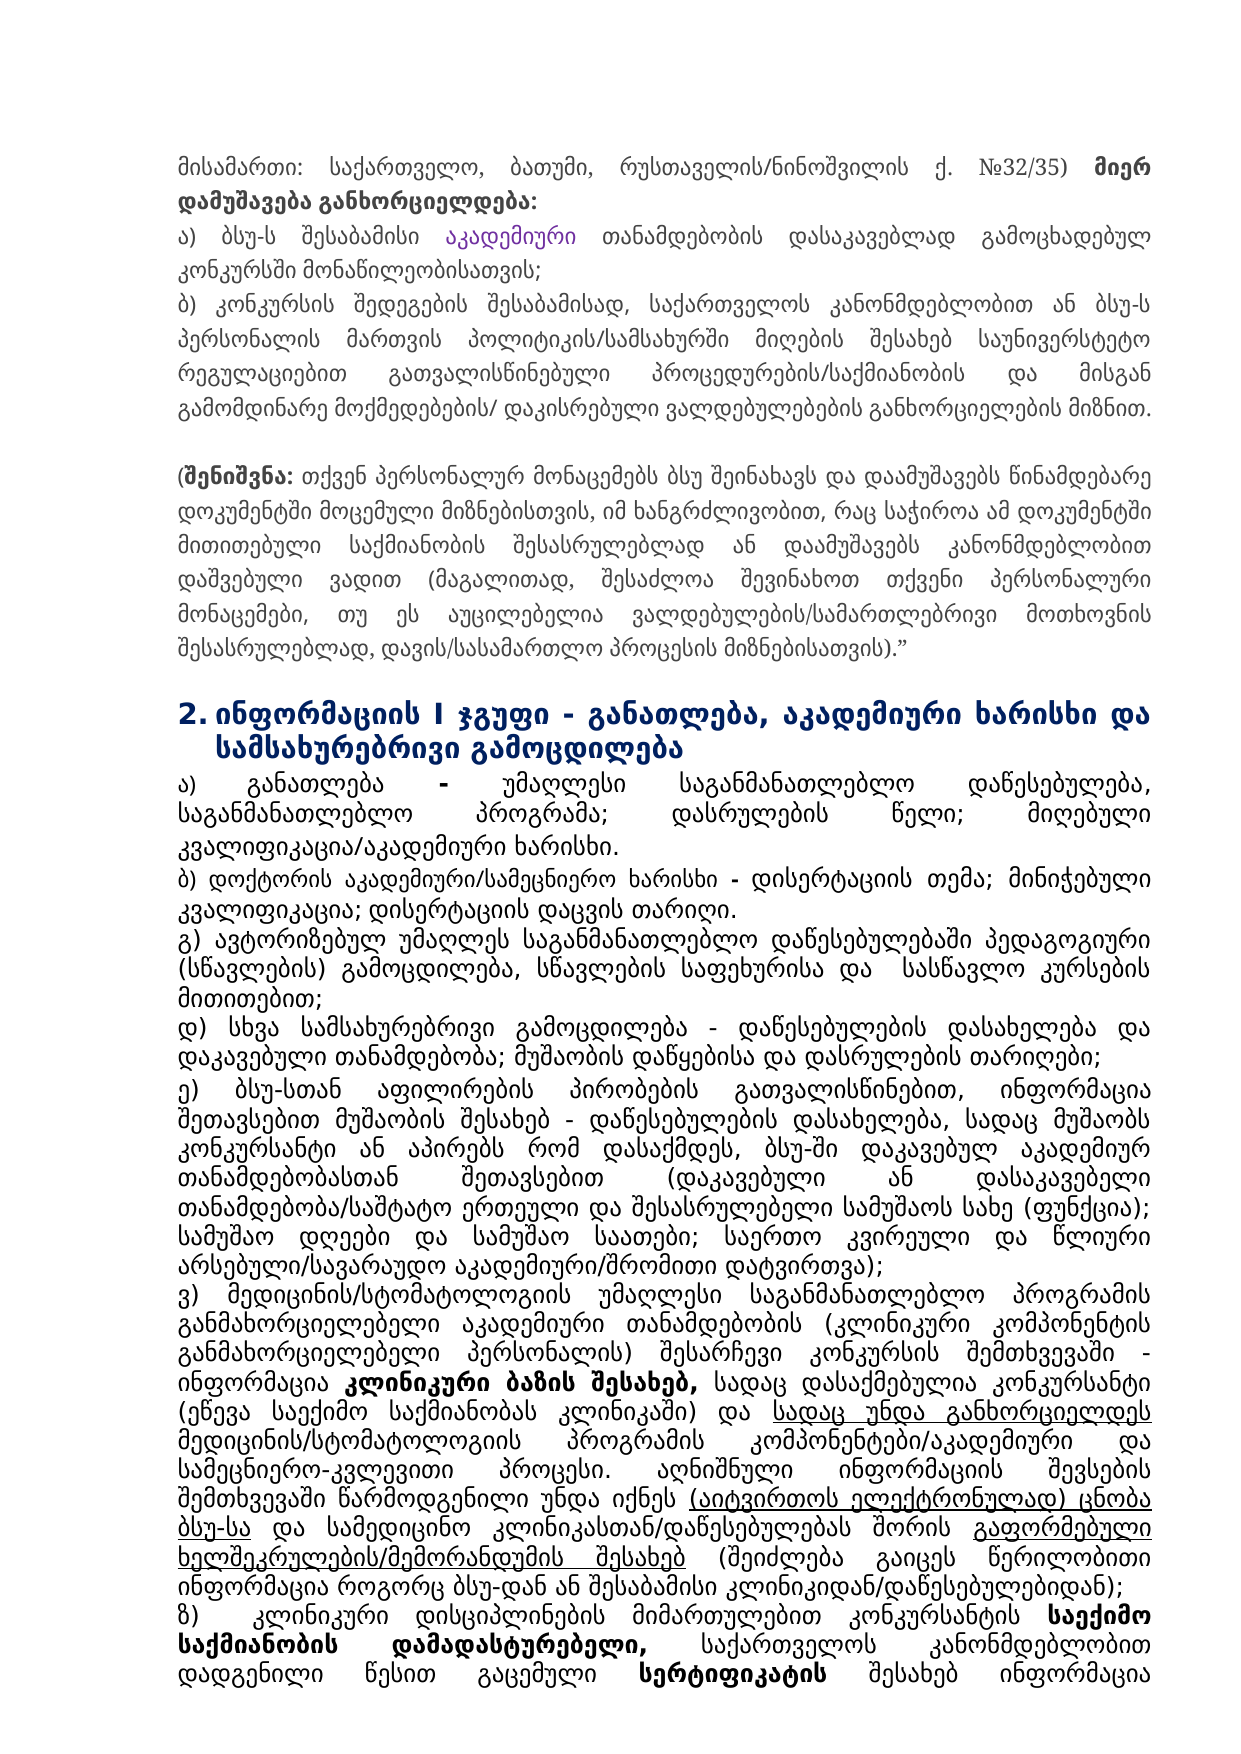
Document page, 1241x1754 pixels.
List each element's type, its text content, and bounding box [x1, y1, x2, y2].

text ე) ბსუ-სთან აფილირების პირობების გათვალისწინებით, ინფორმაცია შეთავსებით მუშაობის შესახებ - დაწესებულების დასახელება, სადაც მუშაობს კონკურსანტი ან აპირებს რომ დასაქმდეს, ბსუ-ში დაკავებულ აკადემიურ თანამდებობასთან შეთავსებით (დაკავებული ან დასაკავებელი თანამდებობა/საშტატო ერთეული და შესასრულებელი სამუშაოს სახე (ფუნქცია); სამუშაო დღეები და სამუშაო საათები; საერთო კვირეული და წლიური არსებული/სავარაუდო აკადემიური/შრომითი დატვირთვა); [177, 1071, 1152, 1280]
text გ) ავტორიზებულ უმაღლეს საგანმანათლებლო დაწესებულებაში პედაგოგიური (სწავლების) გამოცდილება, სწავლების საფეხურისა და სასწავლო კურსების მითითებით; [177, 925, 1152, 1013]
text ა) განათლება - უმაღლესი საგანმანათლებლო დაწესებულება, საგანმანათლებლო პროგრამა; დასრულების წელი; მიღებული კვალიფიკაცია/აკადემიური ხარისხი. [177, 766, 1152, 863]
text ა) ბსუ-ს შესაბამისი აკადემიური თანამდებობის დასაკავებლად გამოცხადებულ კონკურსში მონაწილეობისათვის; [177, 216, 1152, 285]
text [177, 148, 1152, 216]
text ვ) მედიცინის/სტომატოლოგიის უმაღლესი საგანმანათლებლო პროგრამის განმახორციელებელი აკადემიური თანამდებობის (კლინიკური კომპონენტის განმახორციელებელი პერსონალის) შესარჩევი კონკურსის შემთხვევაში - ინფორმაცია კლინიკური ბაზის შესახებ, სადაც დასაქმებულია კონკურსანტი (ეწევა საექიმო საქმიანობას კლინიკაში) და სადაც უნდა განხორციელდეს მედიცინის/სტომატოლოგიის პროგრამის კომპონენტები/აკადემიური და სამეცნიერო-კვლევითი პროცესი. აღნიშნული ინფორმაციის შევსების შემთხვევაში წარმოდგენილი უნდა იქნეს (აიტვირთოს ელექტრონულად) ცნობა ბსუ-სა და სამედიცინო კლინიკასთან/დაწესებულებას შორის გაფორმებული ხელშეკრულების/მემორანდუმის შესახებ (შეიძლება გაიცეს წერილობითი ინფორმაცია როგორც ბსუ-დან ან შესაბამისი კლინიკიდან/დაწესებულებიდან); [177, 1280, 1152, 1601]
text ბ) კონკურსის შედეგების შესაბამისად, საქართველოს კანონმდებლობით ან ბსუ-ს პერსონალის მართვის პოლიტიკის/სამსახურში მიღების შესახებ საუნივერსტეტო რეგულაციებით გათვალისწინებული პროცედურების/საქმიანობის და მისგან გამომდინარე მოქმედებების/ დაკისრებული ვალდებულებების განხორციელების მიზნით. [177, 285, 1152, 423]
text (შენიშვნა: თქვენ პერსონალურ მონაცემებს ბსუ შეინახავს და დაამუშავებს წინამდებარე დოკუმენტში მოცემული მიზნებისთვის, იმ ხანგრძლივობით, რაც საჭიროა ამ დოკუმენტში მითითებული საქმიანობის შესასრულებლად ან დაამუშავებს კანონმდებლობით დაშვებული ვადით (მაგალითად, შესაძლოა შევინახოთ თქვენი პერსონალური მონაცემები, თუ ეს აუცილებელია ვალდებულების/სამართლებრივი მოთხოვნის შესასრულებლად, დავის/სასამართლო პროცესის მიზნებისათვის).” [177, 457, 1152, 663]
text ბ) დოქტორის აკადემიური/სამეცნიერო ხარისხი - დისერტაციის თემა; მინიჭებული კვალიფიკაცია; დისერტაციის დაცვის თარიღი. [177, 863, 1152, 925]
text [177, 1601, 1152, 1689]
list ინფორმაციის I ჯგუფი - განათლება, აკადემიური ხარისხი და სამსახურებრივი გამოცდილება [177, 698, 1152, 766]
text დ) სხვა სამსახურებრივი გამოცდილება - დაწესებულების დასახელება და დაკავებული თანამდებობა; მუშაობის დაწყებისა და დასრულების თარიღები; [177, 1013, 1152, 1071]
